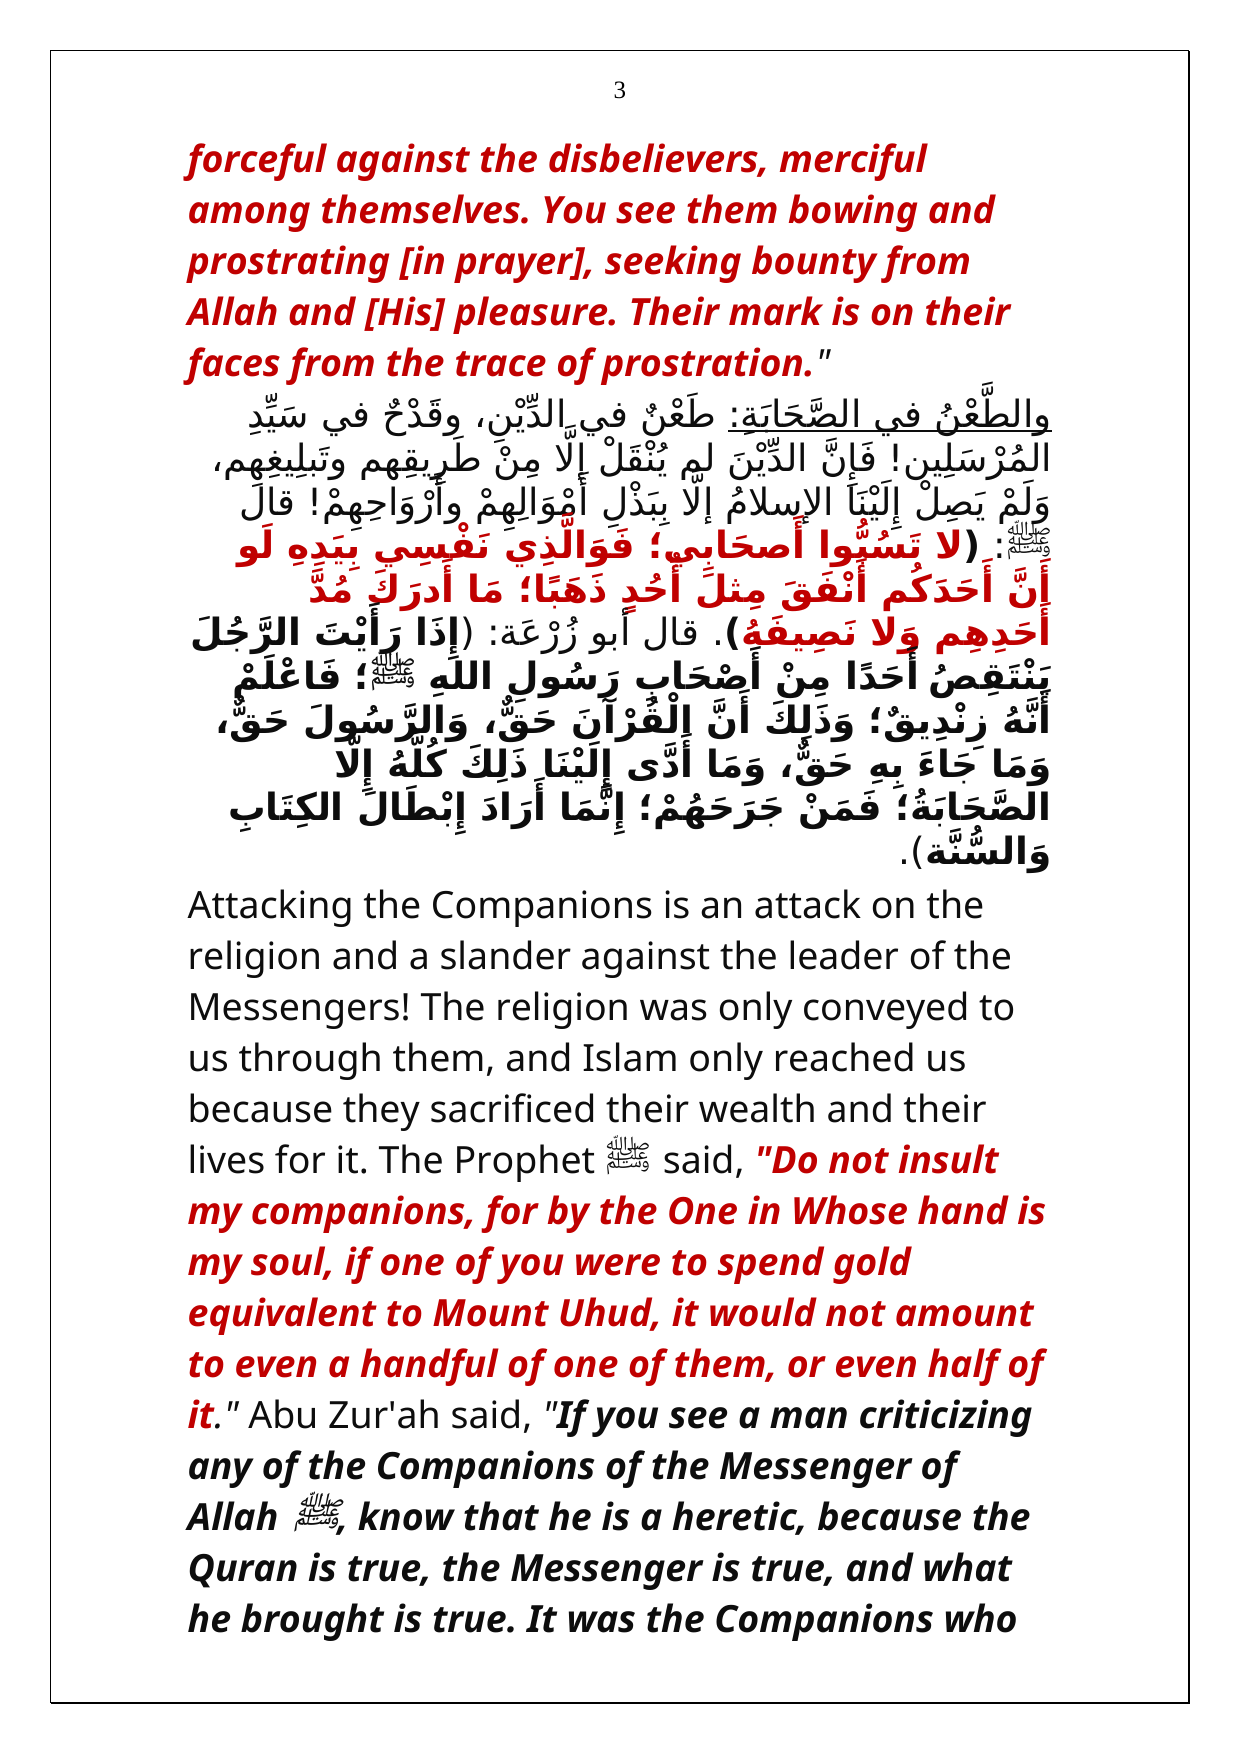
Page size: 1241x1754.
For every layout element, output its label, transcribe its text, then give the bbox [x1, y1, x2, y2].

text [187, 132, 1052, 388]
text والطَّعْنُ في الصَّحَابَةِ: طَعْنٌ في الدِّيْنِ، وقَدْحٌ في سَيِّدِ المُرْسَلِين! فَإِنَّ الدِّيْنَ لم يُنْقَلْ إلَّا مِنْ طَرِيقِهم وتَبلِيغِهِم، وَلَمْ يَصِلْ إِلَيْنَا الإسلامُ إلَّا بِبَذْلِ أَمْوَالِهِمْ وأَرْوَاحِهِمْ! قال ﷺ: (لا تَسُبُّوا أَصحَابِي؛ فَوَالَّذِي نَفْسِي بِيَدِهِ لَو أَنَّ أَحَدَكُم أَنْفَقَ مِثلَ أُحُدٍ ذَهَبًا؛ مَا أَدرَكَ مُدَّ أَحَدِهِم وَلا نَصِيفَهُ). قال أبو زُرْعَة: (إِذَا رَأَيْتَ الرَّجُلَ يَنْتَقِصُ أَحَدًا مِنْ أَصْحَابِ رَسُولِ اللهِ ﷺ؛ فَاعْلَمْ أَنَّهُ زِنْدِيقٌ؛ وَذَلِكَ أَنَّ الْقُرْآنَ حَقٌّ، وَالرَّسُولَ حَقٌّ، وَمَا جَاءَ بِهِ حَقٌّ، وَمَا أَدَّى إِلَيْنَا ذَلِكَ كُلَّهُ إِلَّا الصَّحَابَةُ؛ فَمَنْ جَرَحَهُمْ؛ إِنَّمَا أَرَادَ إِبْطَالَ الكِتَابِ وَالسُّنَّة). [187, 393, 1052, 873]
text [187, 878, 1052, 1644]
